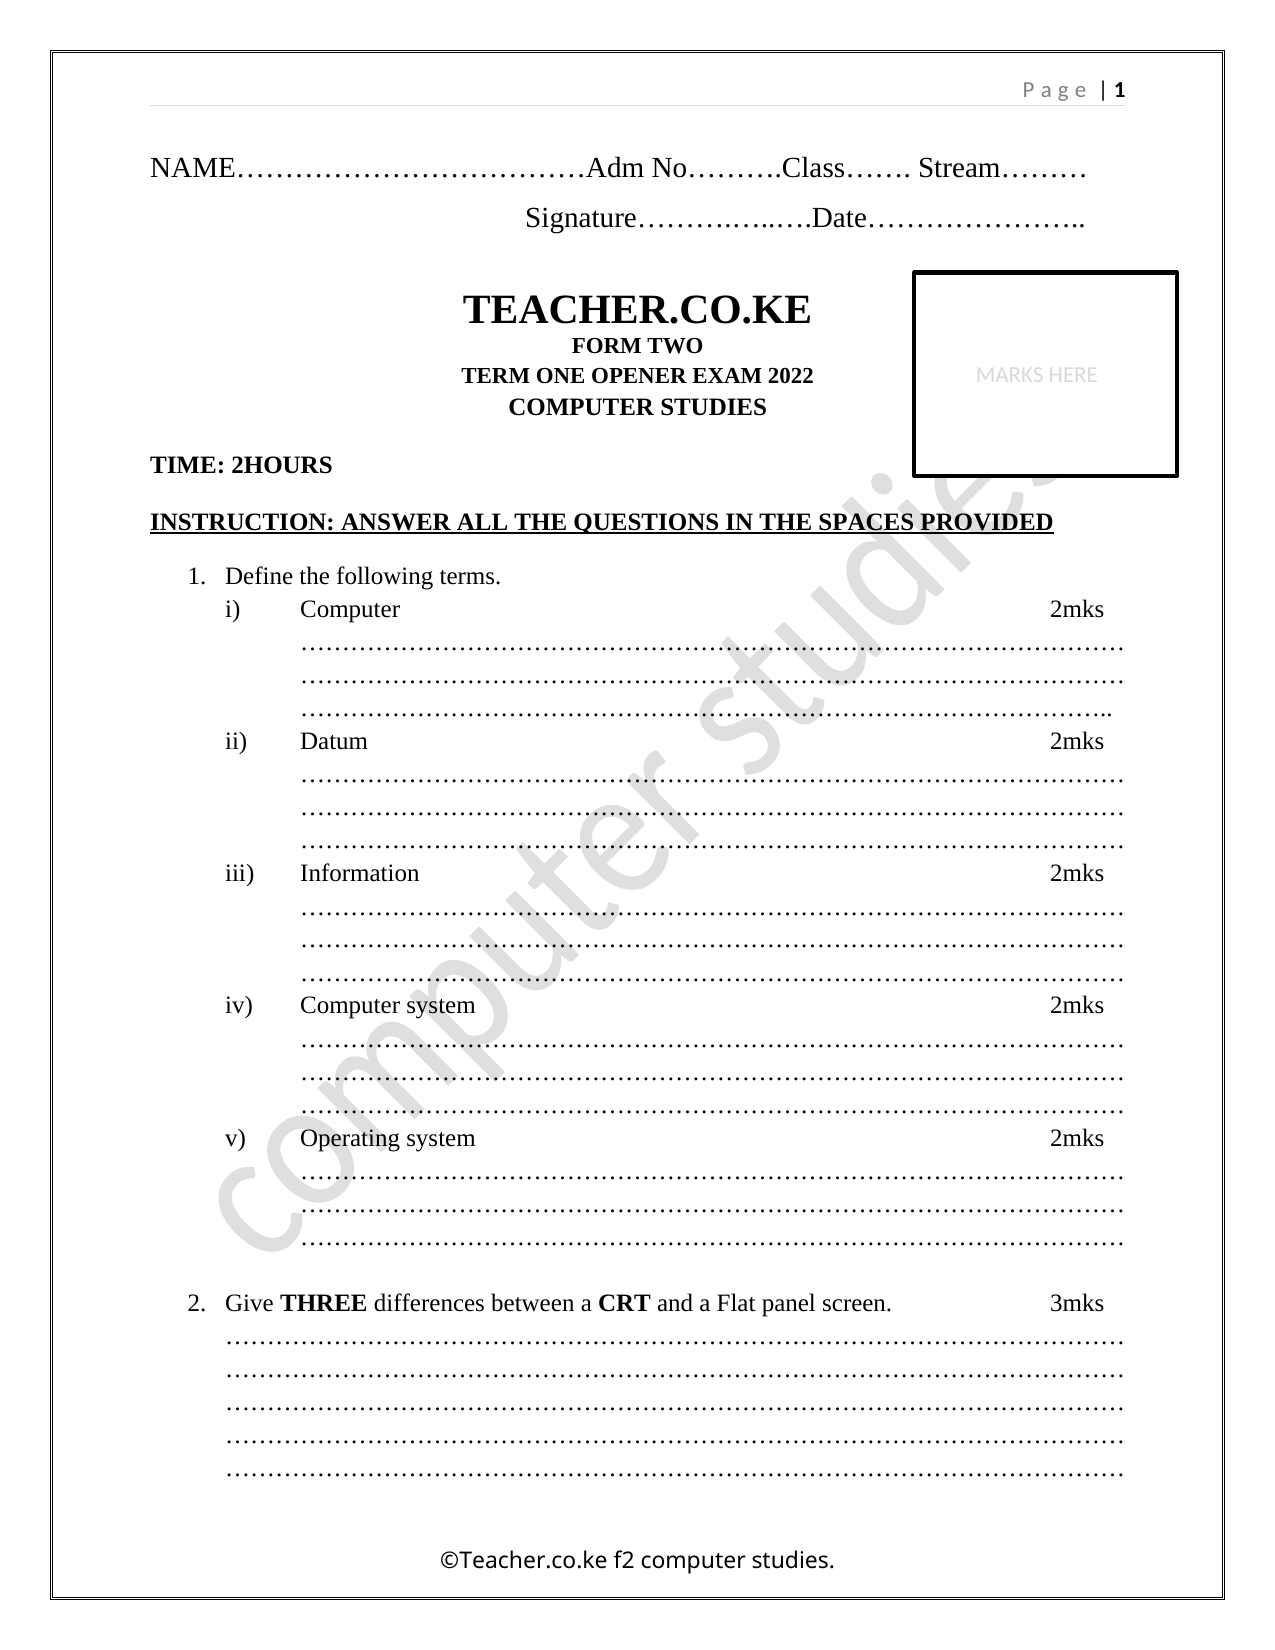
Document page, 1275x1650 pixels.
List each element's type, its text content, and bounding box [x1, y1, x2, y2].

list ……………………………………………………………………………………………………………………………………………………………………………………………………………………………………………………………………… [300, 892, 1125, 986]
list ……………………………………………………………………………………………………………………………………………………………………………………………………………………………………………………………………… [300, 1024, 1125, 1118]
text NAME………………………………Adm No……….Class……. Stream……… [150, 150, 1125, 183]
text INSTRUCTION: ANSWER ALL THE QUESTIONS IN THE SPACES PROVIDED [150, 507, 1125, 536]
text TIME: 2HOURS [150, 450, 1125, 479]
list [225, 1321, 1125, 1482]
text Signature……….…..….Date………………….. [450, 200, 1125, 234]
list Datum 2mks [225, 726, 1125, 755]
text COMPUTER STUDIES [150, 392, 912, 421]
list Information 2mks [225, 858, 1125, 887]
list Computer 2mks [225, 594, 1125, 623]
list Give THREE differences between a CRT and a Flat panel screen. 3mks [187, 1288, 1125, 1317]
text TEACHER.CO.KE [150, 284, 912, 332]
list Computer system 2mks [225, 991, 1125, 1019]
list Define the following terms. [187, 561, 1125, 590]
list …………………………………………………………………………………….. [300, 693, 1125, 722]
list Operating system 2mks [225, 1123, 1125, 1151]
text TERM ONE OPENER EXAM 2022 [150, 362, 912, 389]
list ……………………………………………………………………………………………………………………………………………………………………………… [300, 627, 1125, 689]
text FORM TWO [150, 332, 912, 358]
list ……………………………………………………………………………………………………………………………………………………………………………………………………………………………………………………………………… [300, 1156, 1125, 1251]
list ……………………………………………………………………………………………………………………………………………………………………………………………………………………………………………………………………… [300, 759, 1125, 854]
